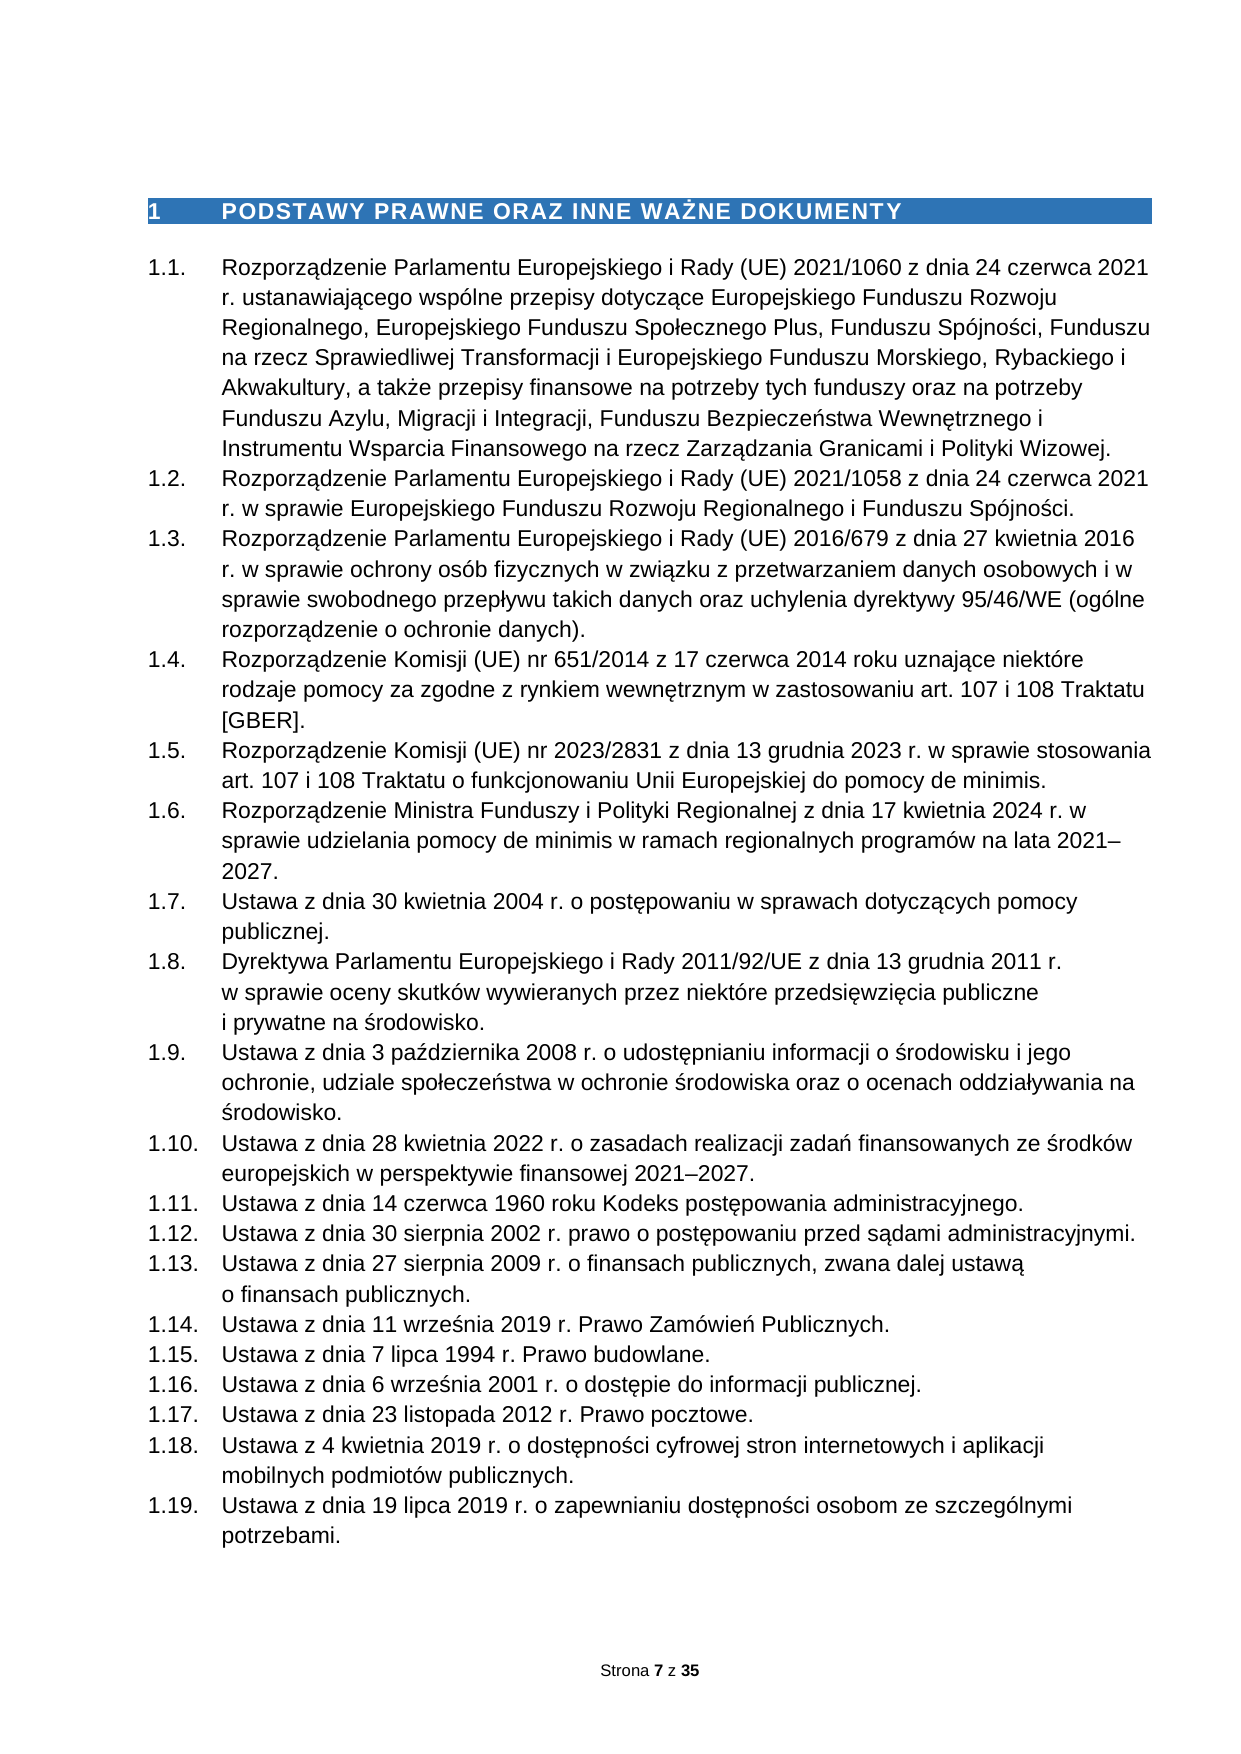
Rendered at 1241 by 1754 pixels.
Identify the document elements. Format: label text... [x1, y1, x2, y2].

list Rozporządzenie Parlamentu Europejskiego i Rady (UE) 2016/679 z dnia 27 kwietnia 2016 r. w sprawie ochrony osób fizycznych w związku z przetwarzaniem danych osobowych i w sprawie swobodnego przepływu takich danych oraz uchylenia dyrektywy 95/46/WE (ogólne rozporządzenie o ochronie danych). [148, 525, 1152, 642]
list Ustawa z dnia 7 lipca 1994 r. Prawo budowlane. [148, 1341, 1152, 1367]
list Ustawa z dnia 3 października 2008 r. o udostępnianiu informacji o środowisku i jego ochronie, udziale społeczeństwa w ochronie środowiska oraz o ocenach oddziaływania na środowisko. [148, 1039, 1152, 1126]
list Ustawa z dnia 28 kwietnia 2022 r. o zasadach realizacji zadań finansowanych ze środków europejskich w perspektywie finansowej 2021–2027. [148, 1129, 1152, 1186]
subtitle 1 PODSTAWY PRAWNE ORAZ INNE WAŻNE DOKUMENTY [148, 198, 1152, 224]
list Rozporządzenie Parlamentu Europejskiego i Rady (UE) 2021/1058 z dnia 24 czerwca 2021 r. w sprawie Europejskiego Funduszu Rozwoju Regionalnego i Funduszu Spójności. [148, 465, 1152, 521]
list Dyrektywa Parlamentu Europejskiego i Rady 2011/92/UE z dnia 13 grudnia 2011 r. w sprawie oceny skutków wywieranych przez niektóre przedsięwzięcia publiczne i prywatne na środowisko. [148, 948, 1152, 1035]
list Ustawa z dnia 27 sierpnia 2009 r. o finansach publicznych, zwana dalej ustawą o finansach publicznych. [148, 1250, 1152, 1307]
list Ustawa z dnia 14 czerwca 1960 roku Kodeks postępowania administracyjnego. [148, 1190, 1152, 1216]
list Rozporządzenie Ministra Funduszy i Polityki Regionalnej z dnia 17 kwietnia 2024 r. w sprawie udzielania pomocy de minimis w ramach regionalnych programów na lata 2021–2027. [148, 797, 1152, 884]
list Ustawa z dnia 23 listopada 2012 r. Prawo pocztowe. [148, 1401, 1152, 1428]
list Ustawa z dnia 30 sierpnia 2002 r. prawo o postępowaniu przed sądami administracyjnymi. [148, 1220, 1152, 1246]
list Ustawa z dnia 6 września 2001 r. o dostępie do informacji publicznej. [148, 1371, 1152, 1397]
list Rozporządzenie Komisji (UE) nr 651/2014 z 17 czerwca 2014 roku uznające niektóre rodzaje pomocy za zgodne z rynkiem wewnętrznym w zastosowaniu art. 107 i 108 Traktatu [GBER]. [148, 646, 1152, 733]
list Ustawa z dnia 30 kwietnia 2004 r. o postępowaniu w sprawach dotyczących pomocy publicznej. [148, 888, 1152, 944]
list Ustawa z dnia 19 lipca 2019 r. o zapewnianiu dostępności osobom ze szczególnymi potrzebami. [148, 1492, 1152, 1548]
list Ustawa z 4 kwietnia 2019 r. o dostępności cyfrowej stron internetowych i aplikacji mobilnych podmiotów publicznych. [148, 1432, 1152, 1488]
list Rozporządzenie Komisji (UE) nr 2023/2831 z dnia 13 grudnia 2023 r. w sprawie stosowania art. 107 i 108 Traktatu o funkcjonowaniu Unii Europejskiej do pomocy de minimis. [148, 737, 1152, 793]
list Rozporządzenie Parlamentu Europejskiego i Rady (UE) 2021/1060 z dnia 24 czerwca 2021 r. ustanawiającego wspólne przepisy dotyczące Europejskiego Funduszu Rozwoju Regionalnego, Europejskiego Funduszu Społecznego Plus, Funduszu Spójności, Funduszu na rzecz Sprawiedliwej Transformacji i Europejskiego Funduszu Morskiego, Rybackiego i Akwakultury, a także przepisy finansowe na potrzeby tych funduszy oraz na potrzeby Funduszu Azylu, Migracji i Integracji, Funduszu Bezpieczeństwa Wewnętrznego i Instrumentu Wsparcia Finansowego na rzecz Zarządzania Granicami i Polityki Wizowej. [148, 253, 1152, 461]
list Ustawa z dnia 11 września 2019 r. Prawo Zamówień Publicznych. [148, 1311, 1152, 1337]
